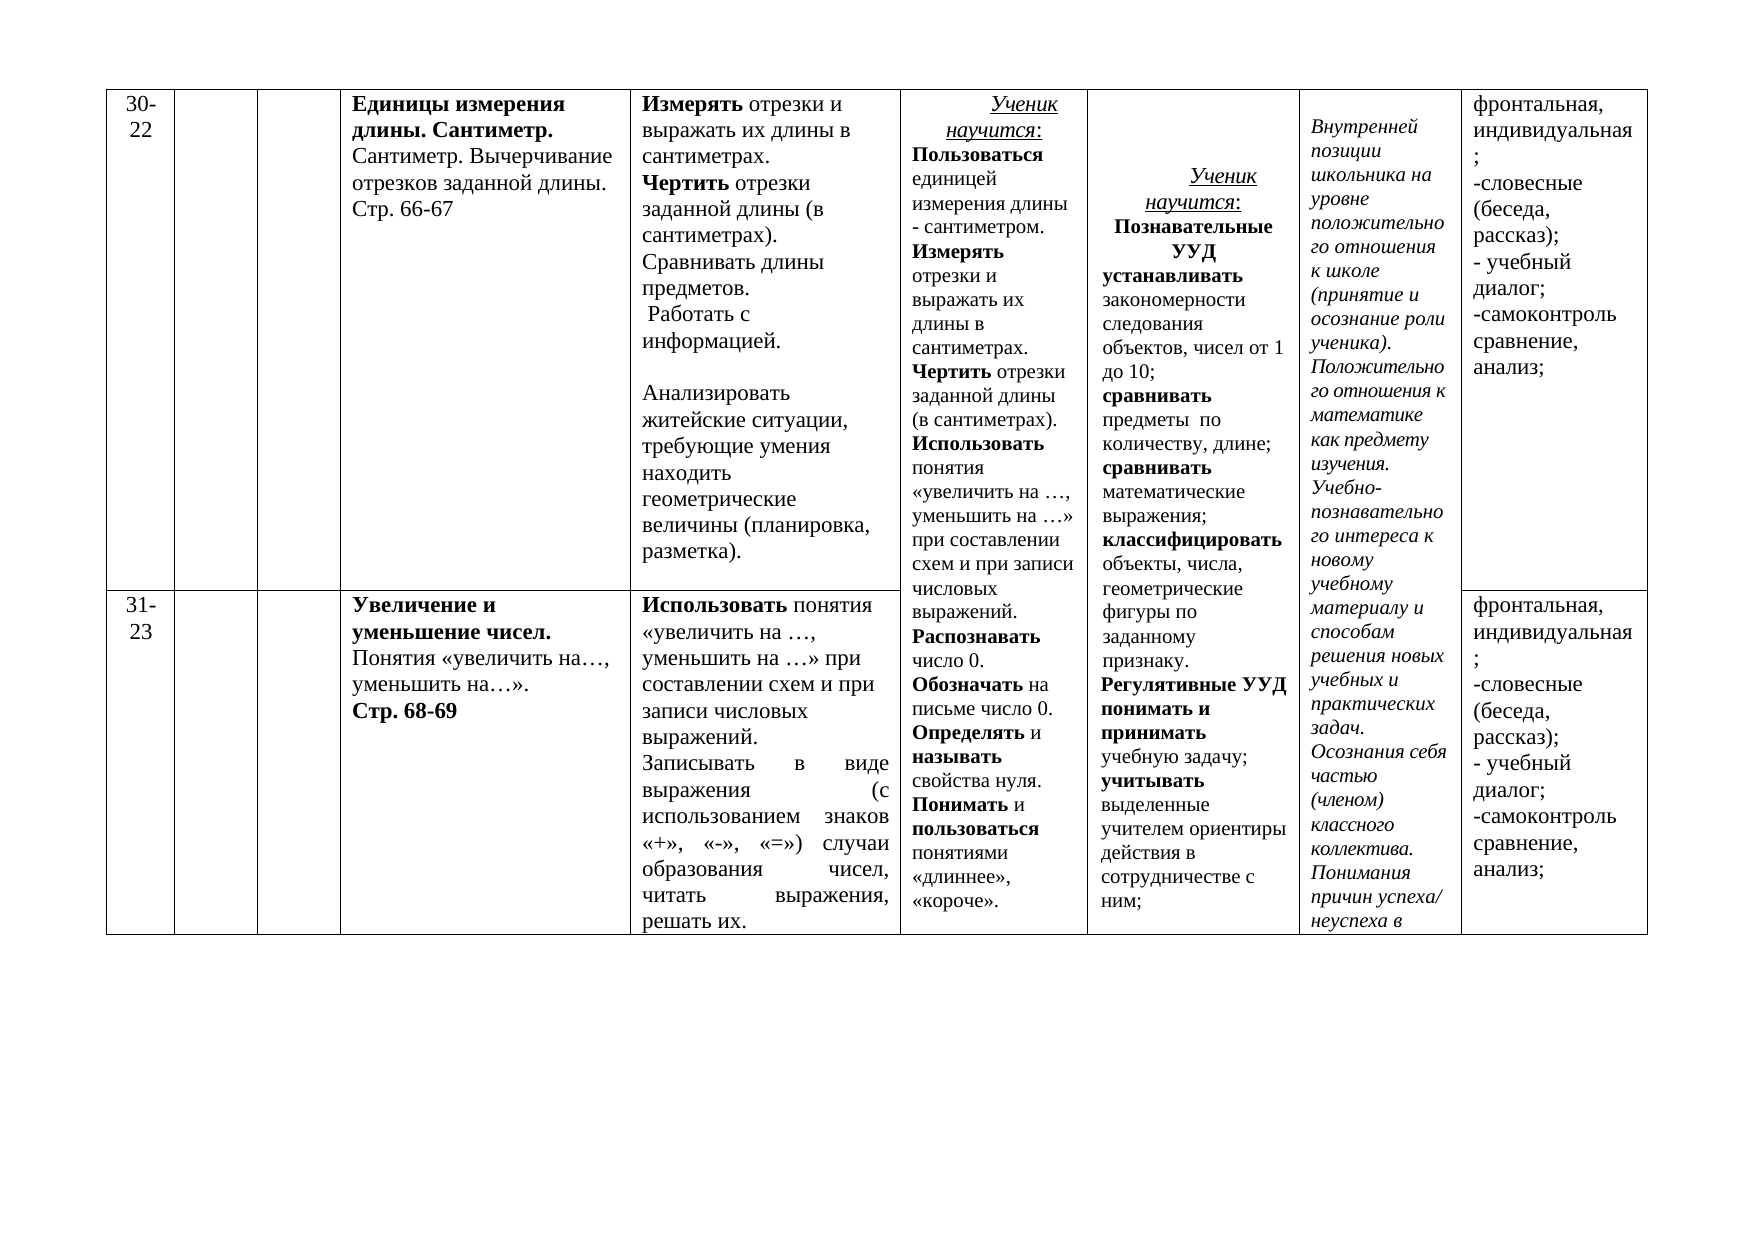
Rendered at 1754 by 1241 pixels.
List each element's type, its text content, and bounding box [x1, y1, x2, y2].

table_cell Увеличение и уменьшение чисел. Понятия «увеличить на…, уменьшить на…». Стр. 68-69 [341, 591, 630, 934]
table_cell Измерять отрезки и выражать их длины в сантиметрах. Чертить отрезки заданной длины (в сантиметрах). Сравнивать длины предметов. Работать с информацией. Анализировать житейские ситуации, требующие умения находить геометрические величины (планировка, разметка). [631, 90, 900, 590]
table_cell Использовать понятия «увеличить на …, уменьшить на …» при составлении схем и при записи числовых выражений. Записывать в виде выражения (с использованием знаков «+», «-», «=») случаи образования чисел, читать выражения, решать их. [631, 591, 900, 934]
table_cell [1462, 591, 1647, 934]
table_cell [258, 591, 340, 934]
table_cell 31-23 [107, 591, 174, 934]
table_cell [175, 591, 257, 934]
table_cell [258, 90, 340, 590]
table_cell [175, 90, 257, 590]
table_cell 30-22 [107, 90, 174, 590]
table_cell фронтальная, индивидуальная; -словесные (беседа, рассказ); - учебный диалог; -самоконтроль сравнение, анализ; [1462, 90, 1647, 590]
table_cell Единицы измерения длины. Сантиметр. Сантиметр. Вычерчивание отрезков заданной длины. Стр. 66-67 [341, 90, 630, 590]
